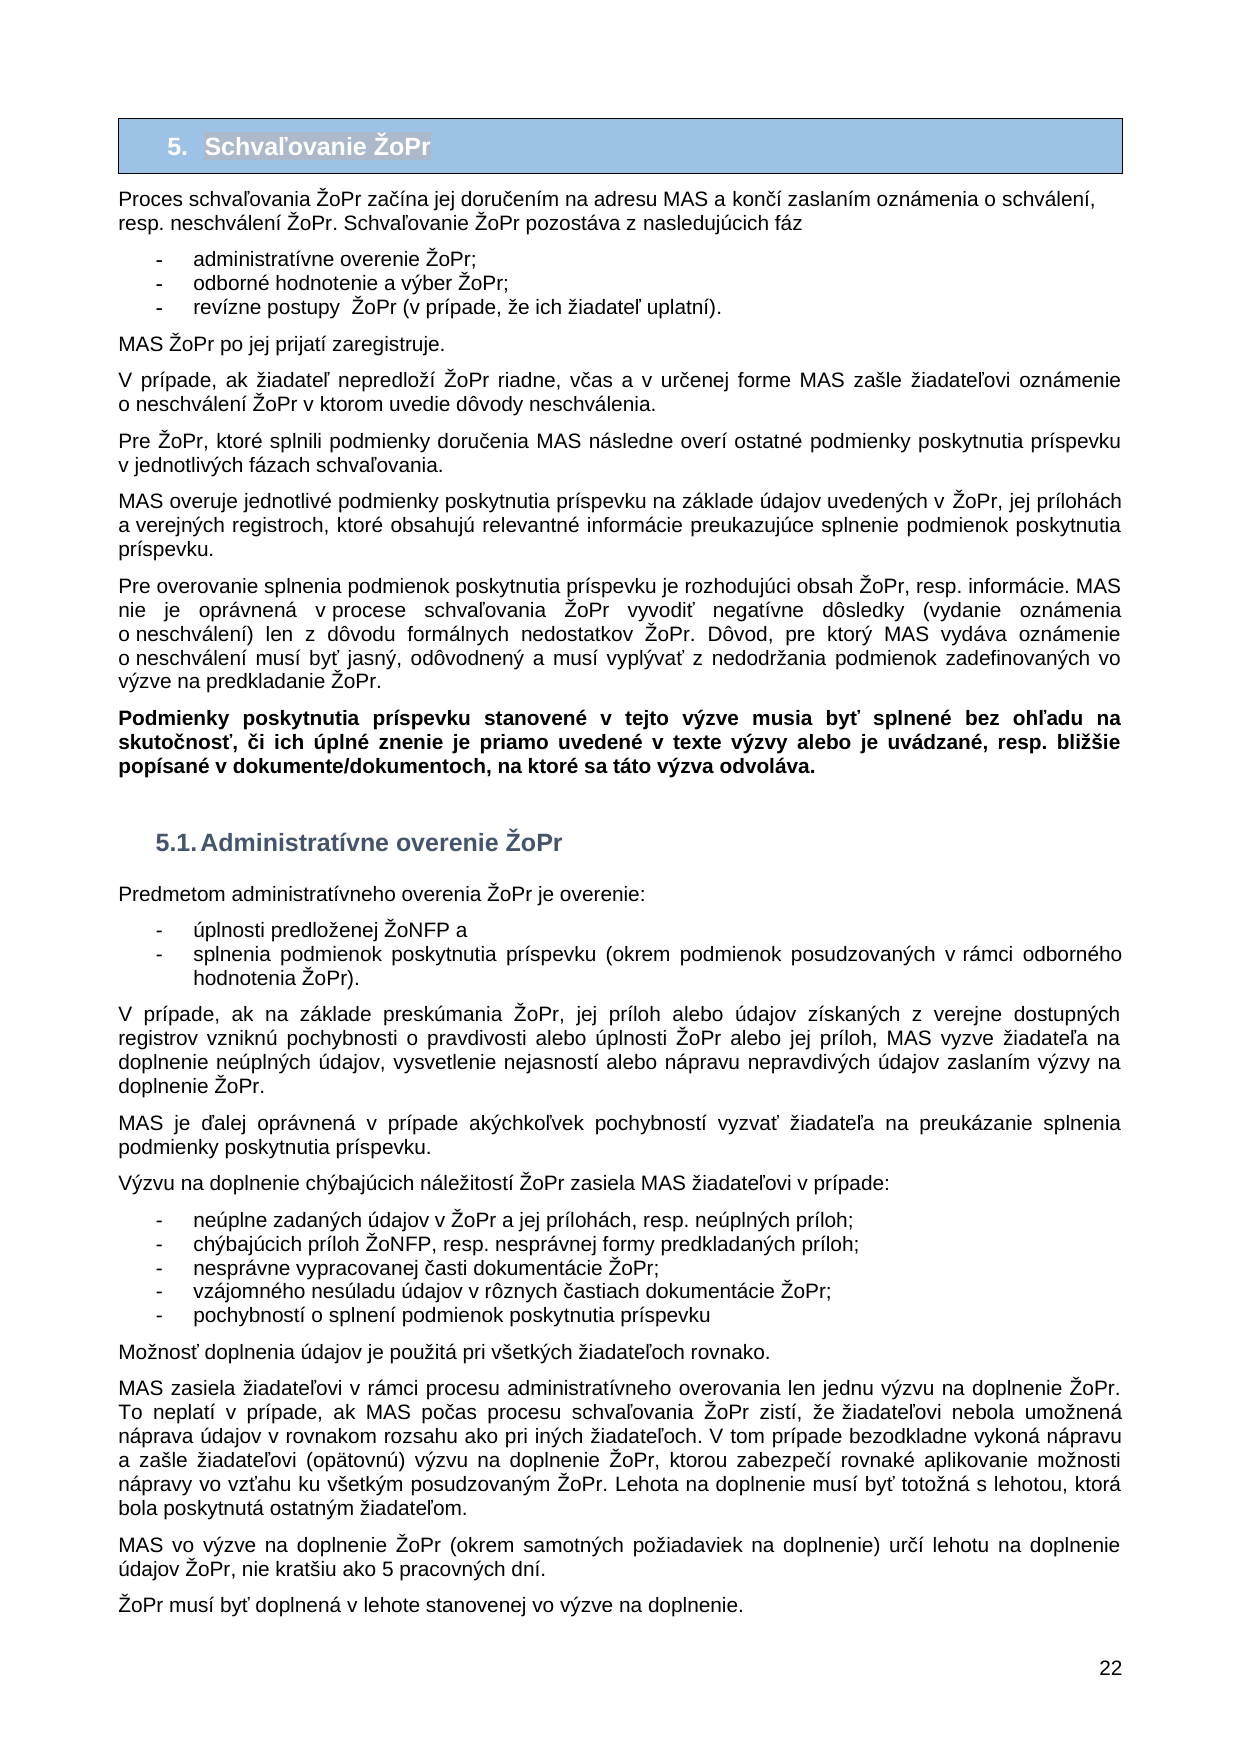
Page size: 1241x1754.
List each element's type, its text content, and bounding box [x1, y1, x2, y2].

text Podmienky poskytnutia príspevku stanovené v tejto výzve musia byť splnené bez ohľadu na skutočnosť, či ich úplné znenie je priamo uvedené v texte výzvy alebo je uvádzané, resp. bližšie popísané v dokumente/dokumentoch, na ktoré sa táto výzva odvoláva. [118, 706, 1122, 778]
text MAS ŽoPr po jej prijatí zaregistruje. [118, 332, 1122, 356]
list nesprávne vypracovanej časti dokumentácie ŽoPr; [156, 1255, 1122, 1279]
list chýbajúcich príloh ŽoNFP, resp. nesprávnej formy predkladaných príloh; [156, 1231, 1122, 1255]
table_header Schvaľovanie ŽoPr [119, 119, 1122, 173]
list revízne postupy ŽoPr (v prípade, že ich žiadateľ uplatní). [156, 295, 1122, 319]
list úplnosti predloženej ŽoNFP a [156, 918, 1122, 942]
list Administratívne overenie ŽoPr [155, 828, 1122, 856]
text Výzvu na doplnenie chýbajúcich náležitostí ŽoPr zasiela MAS žiadateľovi v prípade: [118, 1171, 1122, 1195]
list odborné hodnotenie a výber ŽoPr; [156, 271, 1122, 295]
text MAS overuje jednotlivé podmienky poskytnutia príspevku na základe údajov uvedených v ŽoPr, jej prílohách a verejných registroch, ktoré obsahujú relevantné informácie preukazujúce splnenie podmienok poskytnutia príspevku. [118, 489, 1122, 561]
text Predmetom administratívneho overenia ŽoPr je overenie: [118, 881, 1122, 905]
text MAS je ďalej oprávnená v prípade akýchkoľvek pochybností vyzvať žiadateľa na preukázanie splnenia podmienky poskytnutia príspevku. [118, 1111, 1122, 1158]
list vzájomného nesúladu údajov v rôznych častiach dokumentácie ŽoPr; [156, 1279, 1122, 1303]
text MAS vo výzve na doplnenie ŽoPr (okrem samotných požiadaviek na doplnenie) určí lehotu na doplnenie údajov ŽoPr, nie kratšiu ako 5 pracovných dní. [118, 1532, 1122, 1580]
text Proces schvaľovania ŽoPr začína jej doručením na adresu MAS a končí zaslaním oznámenia o schválení, resp. neschválení ŽoPr. Schvaľovanie ŽoPr pozostáva z nasledujúcich fáz [118, 186, 1122, 234]
text Pre overovanie splnenia podmienok poskytnutia príspevku je rozhodujúci obsah ŽoPr, resp. informácie. MAS nie je oprávnená v procese schvaľovania ŽoPr vyvodiť negatívne dôsledky (vydanie oznámenia o neschválení) len z dôvodu formálnych nedostatkov ŽoPr. Dôvod, pre ktorý MAS vydáva oznámenie o neschválení musí byť jasný, odôvodnený a musí vyplývať z nedodržania podmienok zadefinovaných vo výzve na predkladanie ŽoPr. [118, 573, 1122, 693]
list neúplne zadaných údajov v ŽoPr a jej prílohách, resp. neúplných príloh; [156, 1207, 1122, 1231]
text V prípade, ak na základe preskúmania ŽoPr, jej príloh alebo údajov získaných z verejne dostupných registrov vzniknú pochybnosti o pravdivosti alebo úplnosti ŽoPr alebo jej príloh, MAS vyzve žiadateľa na doplnenie neúplných údajov, vysvetlenie nejasností alebo nápravu nepravdivých údajov zaslaním výzvy na doplnenie ŽoPr. [118, 1002, 1122, 1098]
text ŽoPr musí byť doplnená v lehote stanovenej vo výzve na doplnenie. [118, 1593, 1122, 1617]
text Možnosť doplnenia údajov je použitá pri všetkých žiadateľoch rovnako. [118, 1340, 1122, 1364]
text V prípade, ak žiadateľ nepredloží ŽoPr riadne, včas a v určenej forme MAS zašle žiadateľovi oznámenie o neschválení ŽoPr v ktorom uvedie dôvody neschválenia. [118, 368, 1122, 416]
list pochybností o splnení podmienok poskytnutia príspevku [156, 1303, 1122, 1327]
text MAS zasiela žiadateľovi v rámci procesu administratívneho overovania len jednu výzvu na doplnenie ŽoPr. To neplatí v prípade, ak MAS počas procesu schvaľovania ŽoPr zistí, že žiadateľovi nebola umožnená náprava údajov v rovnakom rozsahu ako pri iných žiadateľoch. V tom prípade bezodkladne vykoná nápravu a zašle žiadateľovi (opätovnú) výzvu na doplnenie ŽoPr, ktorou zabezpečí rovnaké aplikovanie možnosti nápravy vo vzťahu ku všetkým posudzovaným ŽoPr. Lehota na doplnenie musí byť totožná s lehotou, ktorá bola poskytnutá ostatným žiadateľom. [118, 1376, 1122, 1520]
list administratívne overenie ŽoPr; [156, 247, 1122, 271]
list splnenia podmienok poskytnutia príspevku (okrem podmienok posudzovaných v rámci odborného hodnotenia ŽoPr). [156, 942, 1122, 990]
text Pre ŽoPr, ktoré splnili podmienky doručenia MAS následne overí ostatné podmienky poskytnutia príspevku v jednotlivých fázach schvaľovania. [118, 429, 1122, 477]
